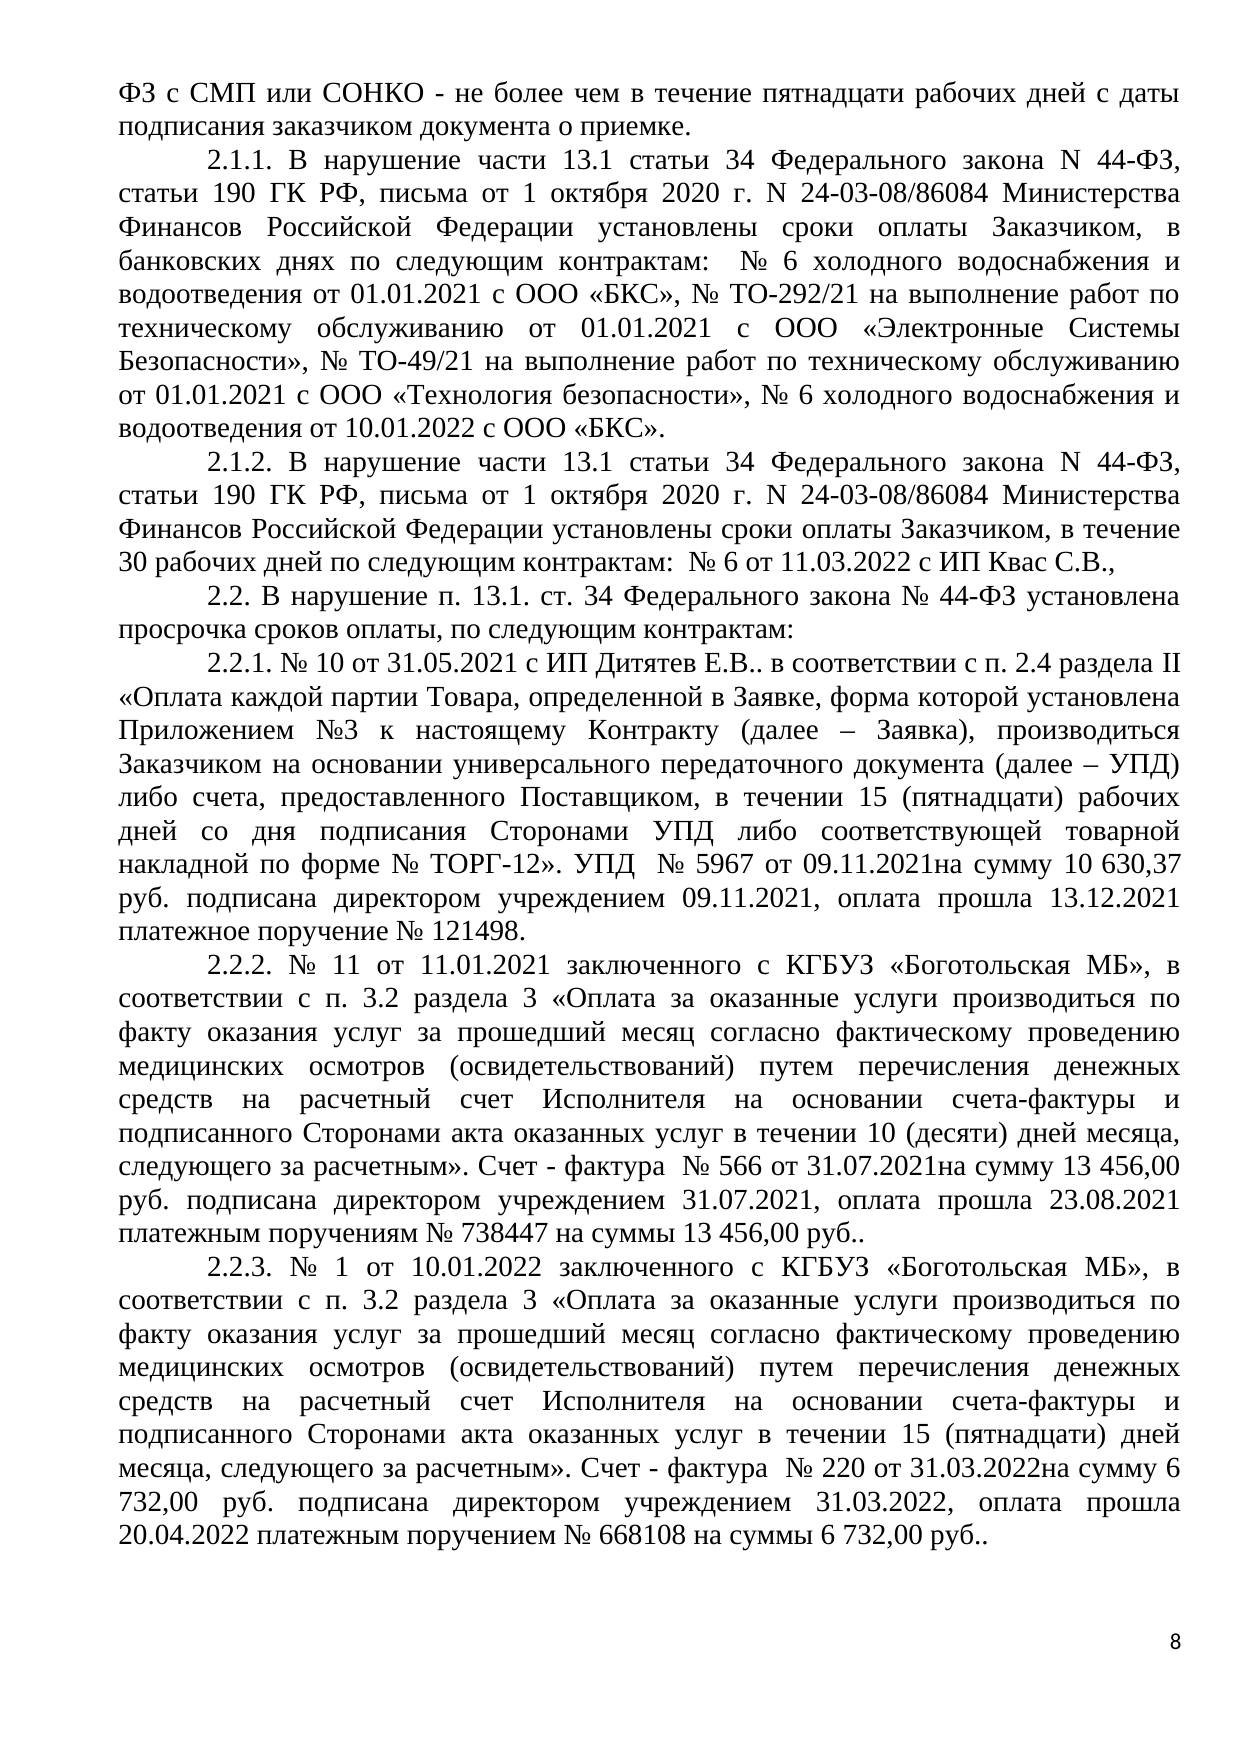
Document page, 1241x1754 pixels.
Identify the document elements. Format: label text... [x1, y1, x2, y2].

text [118, 75, 1181, 142]
text 2.2. В нарушение п. 13.1. ст. 34 Федерального закона № 44-ФЗ установлена просрочка сроков оплаты, по следующим контрактам: [118, 578, 1181, 645]
text 2.2.1. № 10 от 31.05.2021 с ИП Дитятев Е.В.. в соответствии с п. 2.4 раздела II «Оплата каждой партии Товара, определенной в Заявке, форма которой установлена Приложением №3 к настоящему Контракту (далее – Заявка), производиться Заказчиком на основании универсального передаточного документа (далее – УПД) либо счета, предоставленного Поставщиком, в течении 15 (пятнадцати) рабочих дней со дня подписания Сторонами УПД либо соответствующей товарной накладной по форме № ТОРГ-12». УПД № 5967 от 09.11.2021на сумму 10 630,37 руб. подписана директором учреждением 09.11.2021, оплата прошла 13.12.2021 платежное поручение № 121498. [118, 645, 1181, 947]
text 2.1.2. В нарушение части 13.1 статьи 34 Федерального закона N 44-ФЗ, статьи 190 ГК РФ, письма от 1 октября 2020 г. N 24-03-08/86084 Министерства Финансов Российской Федерации установлены сроки оплаты Заказчиком, в течение 30 рабочих дней по следующим контрактам: № 6 от 11.03.2022 с ИП Квас С.В., [118, 444, 1181, 578]
text 2.2.2. № 11 от 11.01.2021 заключенного с КГБУЗ «Боготольская МБ», в соответствии с п. 3.2 раздела 3 «Оплата за оказанные услуги производиться по факту оказания услуг за прошедший месяц согласно фактическому проведению медицинских осмотров (освидетельствований) путем перечисления денежных средств на расчетный счет Исполнителя на основании счета-фактуры и подписанного Сторонами акта оказанных услуг в течении 10 (десяти) дней месяца, следующего за расчетным». Счет - фактура № 566 от 31.07.2021на сумму 13 456,00 руб. подписана директором учреждением 31.07.2021, оплата прошла 23.08.2021 платежным поручениям № 738447 на суммы 13 456,00 руб.. [118, 947, 1181, 1249]
text 2.1.1. В нарушение части 13.1 статьи 34 Федерального закона N 44-ФЗ, статьи 190 ГК РФ, письма от 1 октября 2020 г. N 24-03-08/86084 Министерства Финансов Российской Федерации установлены сроки оплаты Заказчиком, в банковских днях по следующим контрактам: № 6 холодного водоснабжения и водоотведения от 01.01.2021 с ООО «БКС», № ТО-292/21 на выполнение работ по техническому обслуживанию от 01.01.2021 с ООО «Электронные Системы Безопасности», № ТО-49/21 на выполнение работ по техническому обслуживанию от 01.01.2021 с ООО «Технология безопасности», № 6 холодного водоснабжения и водоотведения от 10.01.2022 с ООО «БКС». [118, 142, 1181, 444]
text 2.2.3. № 1 от 10.01.2022 заключенного с КГБУЗ «Боготольская МБ», в соответствии с п. 3.2 раздела 3 «Оплата за оказанные услуги производиться по факту оказания услуг за прошедший месяц согласно фактическому проведению медицинских осмотров (освидетельствований) путем перечисления денежных средств на расчетный счет Исполнителя на основании счета-фактуры и подписанного Сторонами акта оказанных услуг в течении 15 (пятнадцати) дней месяца, следующего за расчетным». Счет - фактура № 220 от 31.03.2022на сумму 6 732,00 руб. подписана директором учреждением 31.03.2022, оплата прошла 20.04.2022 платежным поручением № 668108 на суммы 6 732,00 руб.. [118, 1249, 1181, 1551]
